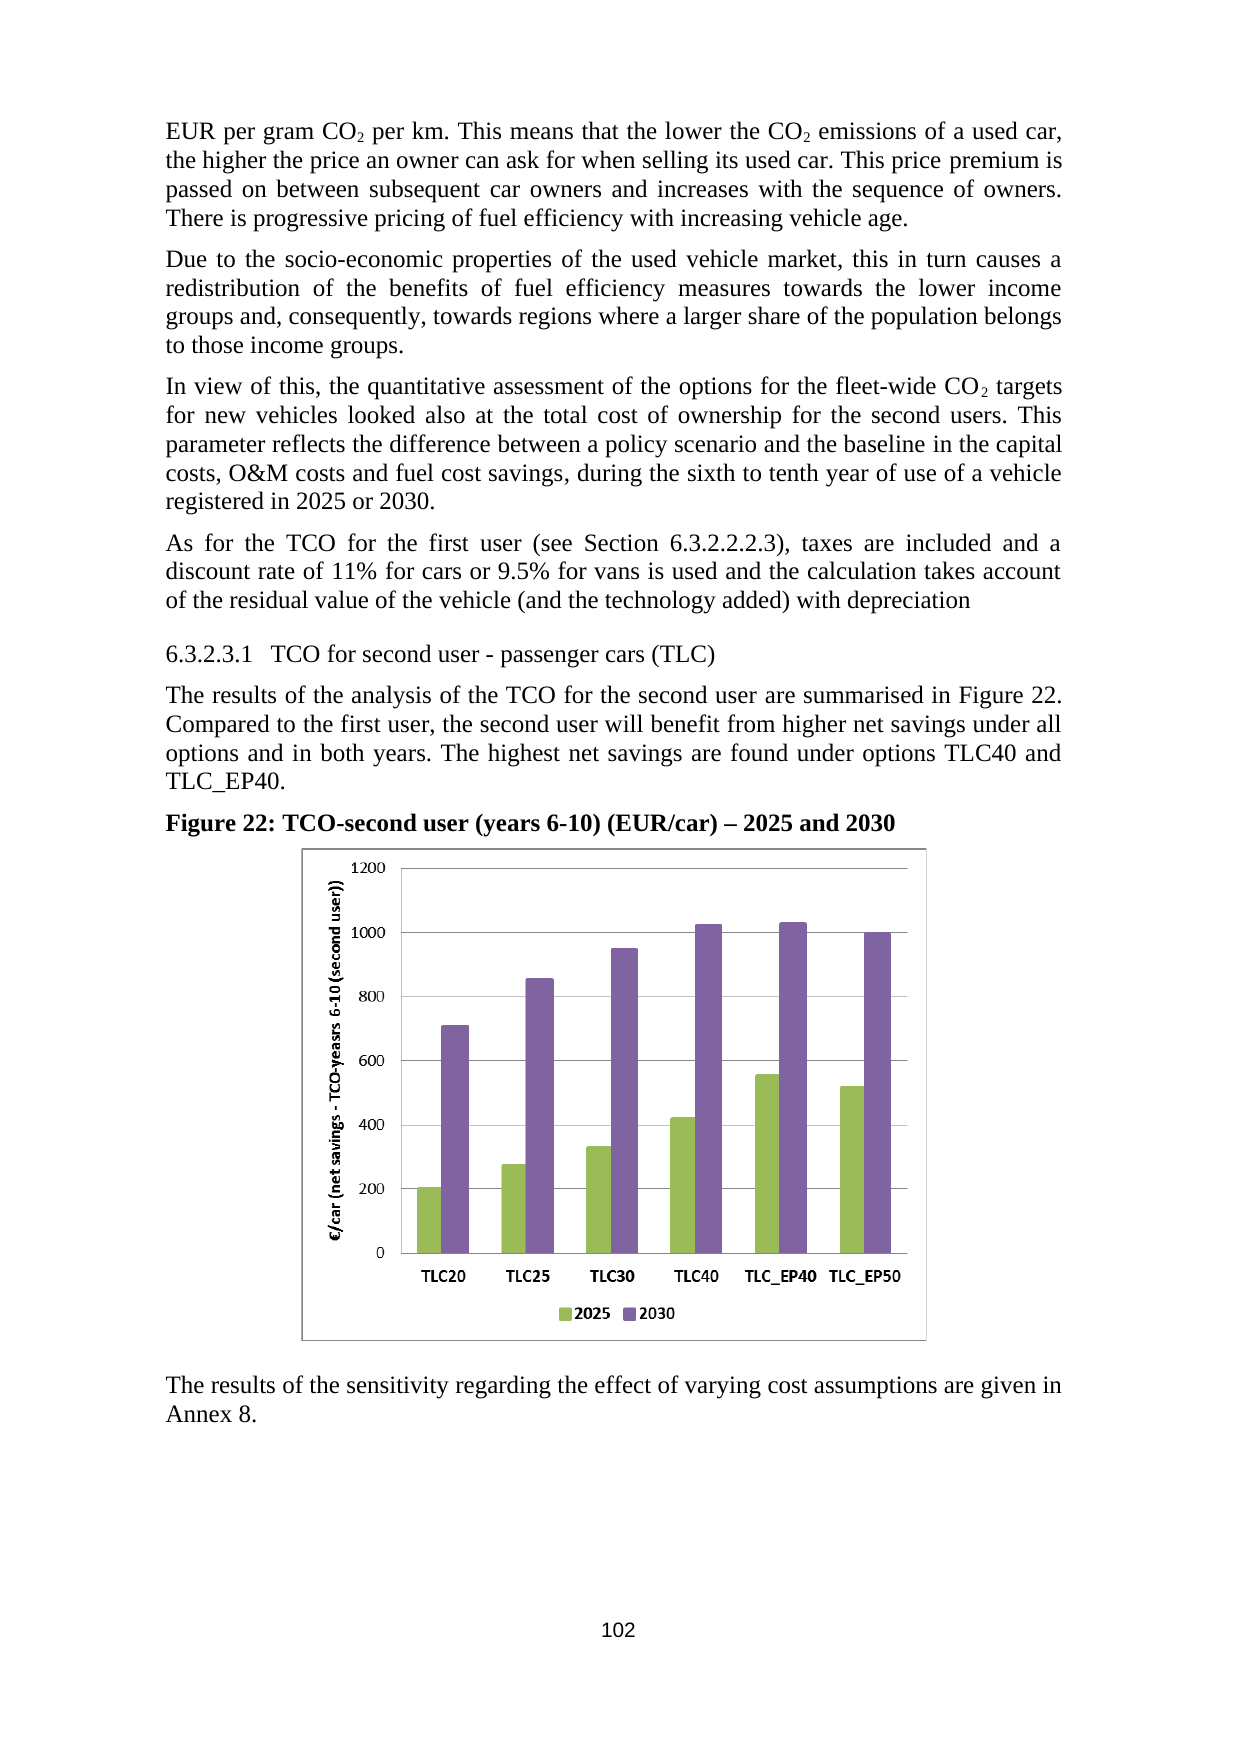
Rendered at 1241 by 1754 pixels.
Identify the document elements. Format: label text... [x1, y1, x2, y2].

picture [301, 848, 927, 1341]
text As for the TCO for the first user (see Section 6.3.2.2.2.3), taxes are included and a discount rate of 11% for cars or 9.5% for vans is used and the calculation takes account of the residual value of the vehicle (and the technology added) with depreciation [165, 528, 1062, 614]
text The results of the sensitivity regarding the effect of varying cost assumptions are given in Annex 8. [165, 1370, 1062, 1428]
text Figure 22: TCO-second user (years 6-10) (EUR/car) – 2025 and 2030 [165, 808, 1062, 836]
text Due to the socio-economic properties of the used vehicle market, this in turn causes a redistribution of the benefits of fuel efficiency measures towards the lower income groups and, consequently, towards regions where a larger share of the population belongs to those income groups. [165, 244, 1062, 359]
text The study identified a correlation between the fuel efficiency of a vehicle and its purchase price on the used vehicle market. Reduced CO2 emissions were found to have a positive effect on the value of a passenger car on the second hand market of around 22 EUR per gram CO2 per km. This means that the lower the CO2 emissions of a used car, the higher the price an owner can ask for when selling its used car. This price premium is passed on between subsequent car owners and increases with the sequence of owners. There is progressive pricing of fuel efficiency with increasing vehicle age. [165, 116, 1062, 231]
text The results of the analysis of the TCO for the second user are summarised in Figure 22. Compared to the first user, the second user will benefit from higher net savings under all options and in both years. The highest net savings are found under options TLC40 and TLC_EP40. [165, 680, 1062, 795]
text In view of this, the quantitative assessment of the options for the fleet-wide CO2 targets for new vehicles looked also at the total cost of ownership for the second users. This parameter reflects the difference between a policy scenario and the baseline in the capital costs, O&M costs and fuel cost savings, during the sixth to tenth year of use of a vehicle registered in 2025 or 2030. [165, 371, 1062, 515]
subtitle TCO for second user - passenger cars (TLC) [165, 639, 1062, 668]
